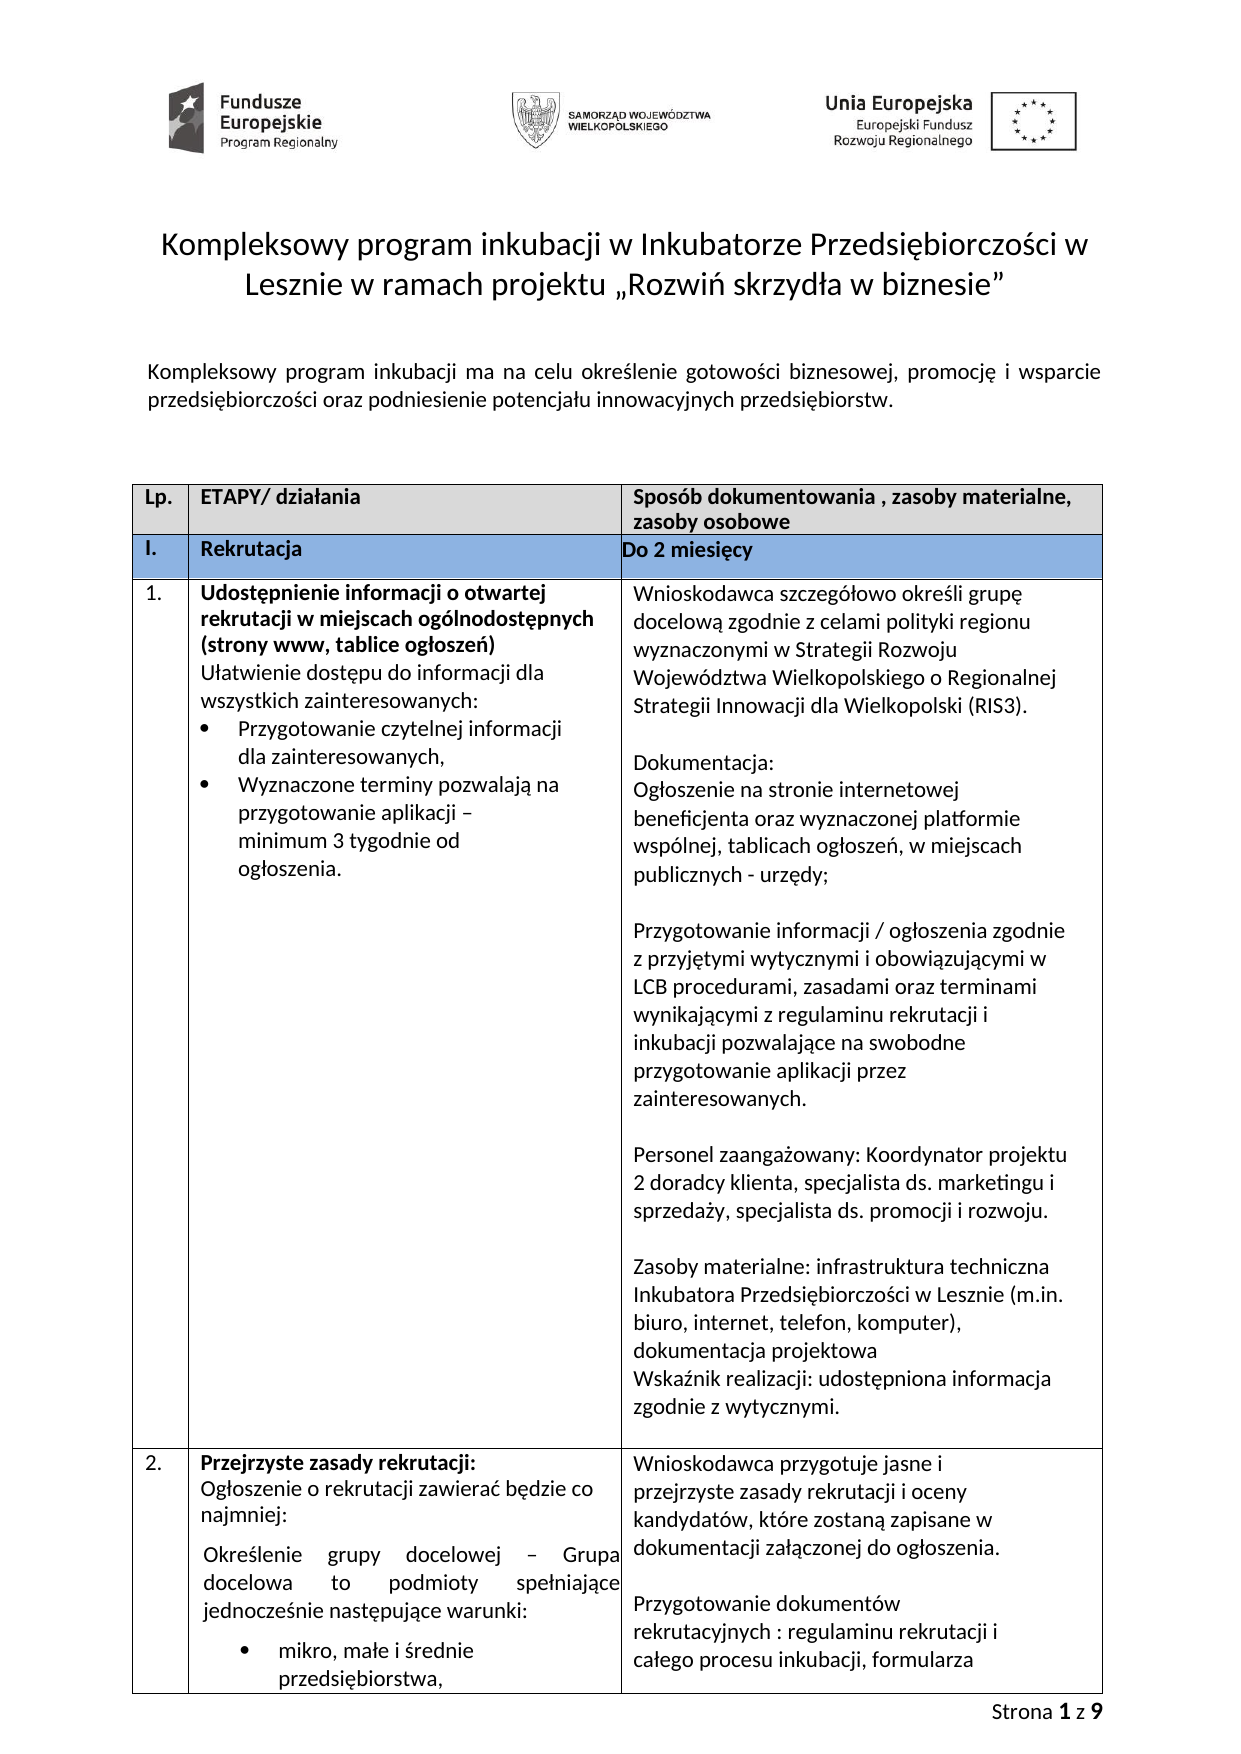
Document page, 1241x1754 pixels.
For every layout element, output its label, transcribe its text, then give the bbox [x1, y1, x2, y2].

table_cell I. [133, 535, 188, 578]
table_cell 2. [133, 1449, 188, 1692]
table_header Sposób dokumentowania , zasoby materialne, zasoby osobowe [622, 485, 1102, 534]
text Kompleksowy program inkubacji w Inkubatorze Przedsiębiorczości w Lesznie w ramach projektu „Rozwiń skrzydła w biznesie” [147, 223, 1103, 304]
table_header Lp. [133, 485, 188, 534]
table_cell Rekrutacja [189, 535, 621, 578]
table_cell Wnioskodawca szczegółowo określi grupę docelową zgodnie z celami polityki regionu wyznaczonymi w Strategii Rozwoju Województwa Wielkopolskiego o Regionalnej Strategii Innowacji dla Wielkopolski (RIS3). Dokumentacja: Ogłoszenie na stronie internetowej beneficjenta oraz wyznaczonej platformie wspólnej, tablicach ogłoszeń, w miejscach publicznych - urzędy; Przygotowanie informacji / ogłoszenia zgodnie z przyjętymi wytycznymi i obowiązującymi w LCB procedurami, zasadami oraz terminami wynikającymi z regulaminu rekrutacji i inkubacji pozwalające na swobodne przygotowanie aplikacji przez zainteresowanych. Personel zaangażowany: Koordynator projektu 2 doradcy klienta, specjalista ds. marketingu i sprzedaży, specjalista ds. promocji i rozwoju. Zasoby materialne: infrastruktura techniczna Inkubatora Przedsiębiorczości w Lesznie (m.in. biuro, internet, telefon, komputer), dokumentacja projektowa Wskaźnik realizacji: udostępniona informacja zgodnie z wytycznymi. [622, 580, 1102, 1448]
table_cell 1. [133, 580, 188, 1448]
table_cell Udostępnienie informacji o otwartej rekrutacji w miejscach ogólnodostępnych (strony www, tablice ogłoszeń) Ułatwienie dostępu do informacji dla wszystkich zainteresowanych: Przygotowanie czytelnej informacji dla zainteresowanych, Wyznaczone terminy pozwalają na przygotowanie aplikacji – minimum 3 tygodnie od ogłoszenia. [189, 580, 621, 1448]
table_header ETAPY/ działania [189, 485, 621, 534]
text Kompleksowy program inkubacji ma na celu określenie gotowości biznesowej, promocję i wsparcie przedsiębiorczości oraz podniesienie potencjału innowacyjnych przedsiębiorstw. [147, 357, 1103, 413]
table_cell Do 2 miesięcy [622, 535, 1102, 578]
picture [168, 79, 1081, 159]
